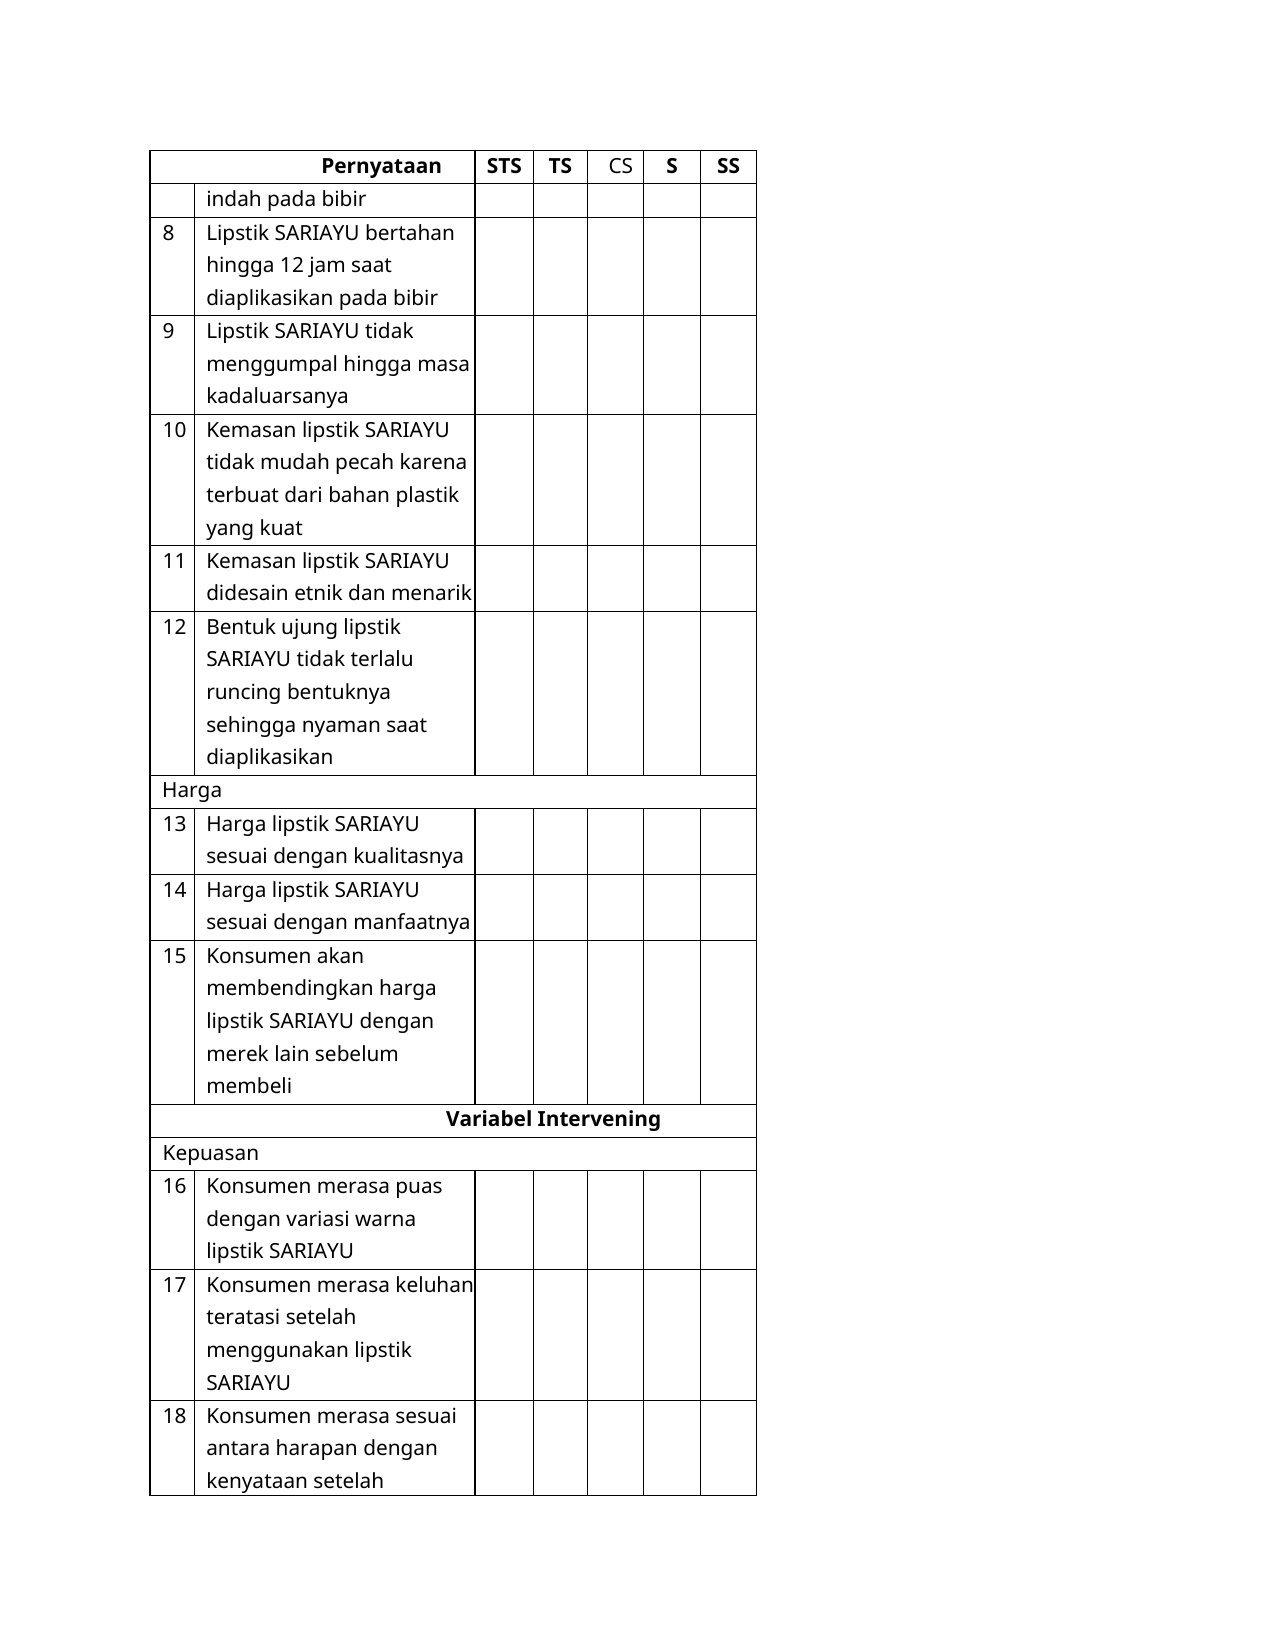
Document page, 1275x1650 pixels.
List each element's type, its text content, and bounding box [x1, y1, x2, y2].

table_cell [701, 1171, 756, 1269]
table_cell [644, 184, 700, 217]
table_cell [476, 941, 533, 1103]
table_cell [534, 1270, 587, 1400]
table_cell Lipstik SARIAYU tidak menggumpal hingga masa kadaluarsanya [195, 316, 474, 414]
table_cell 17 [151, 1270, 194, 1400]
table_cell 16 [151, 1171, 194, 1269]
table_cell Konsumen merasa puas dengan variasi warna lipstik SARIAYU [195, 1171, 474, 1269]
table_cell [476, 415, 533, 545]
table_cell [534, 546, 587, 611]
table_cell 8 [151, 218, 194, 315]
table_cell Kepuasan [151, 1138, 756, 1170]
table_cell [588, 941, 643, 1103]
table_cell [588, 218, 643, 315]
table_cell [701, 809, 756, 874]
table_cell [644, 1270, 700, 1400]
table_cell [701, 546, 756, 611]
table_cell [588, 1401, 643, 1494]
table_cell [588, 875, 643, 940]
table_cell 10 [151, 415, 194, 545]
table_cell [644, 218, 700, 315]
table_cell [644, 941, 700, 1103]
table_cell [644, 809, 700, 874]
table_cell [701, 1401, 756, 1494]
table_cell [588, 1171, 643, 1269]
table_cell [476, 1270, 533, 1400]
table_cell [644, 1401, 700, 1494]
table_cell 11 [151, 546, 194, 611]
table_cell [588, 809, 643, 874]
table_cell [701, 218, 756, 315]
table_cell [644, 875, 700, 940]
table_cell [644, 415, 700, 545]
table_cell [476, 1171, 533, 1269]
table_cell Harga [151, 776, 756, 808]
table_cell [534, 218, 587, 315]
table_cell [701, 415, 756, 545]
table_cell [701, 875, 756, 940]
table_cell Konsumen akan membendingkan harga lipstik SARIAYU dengan merek lain sebelum membeli [195, 941, 474, 1103]
table_cell [701, 941, 756, 1103]
table_cell [476, 875, 533, 940]
table_cell Lipstik SARIAYU bertahan hingga 12 jam saat diaplikasikan pada bibir [195, 218, 474, 315]
table_cell [534, 1171, 587, 1269]
table_cell [588, 612, 643, 774]
table_cell [588, 415, 643, 545]
table_cell [701, 1270, 756, 1400]
table_cell [476, 546, 533, 611]
table_cell 12 [151, 612, 194, 774]
table_cell [476, 1401, 533, 1494]
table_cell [195, 184, 474, 217]
table_cell Harga lipstik SARIAYU sesuai dengan manfaatnya [195, 875, 474, 940]
table_cell [701, 184, 756, 217]
table_cell [644, 546, 700, 611]
table_cell Kemasan lipstik SARIAYU tidak mudah pecah karena terbuat dari bahan plastik yang kuat [195, 415, 474, 545]
table_cell [644, 1171, 700, 1269]
table_cell [476, 809, 533, 874]
table_header TS [534, 151, 587, 183]
table_cell 9 [151, 316, 194, 414]
table_header Pernyataan [151, 151, 474, 183]
table_cell 18 [151, 1401, 194, 1494]
table_cell [534, 184, 587, 217]
table_cell [588, 184, 643, 217]
table_header S [644, 151, 700, 183]
table_cell [534, 1401, 587, 1494]
table_cell Kemasan lipstik SARIAYU didesain etnik dan menarik [195, 546, 474, 611]
table_cell 15 [151, 941, 194, 1103]
table_cell 7 [151, 184, 194, 217]
table_cell Harga lipstik SARIAYU sesuai dengan kualitasnya [195, 809, 474, 874]
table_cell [195, 1401, 474, 1494]
table_cell [534, 316, 587, 414]
table_cell 14 [151, 875, 194, 940]
table_cell [534, 415, 587, 545]
table_cell [588, 1270, 643, 1400]
table_cell [644, 612, 700, 774]
table_cell [588, 546, 643, 611]
table_cell [701, 612, 756, 774]
table_cell [701, 316, 756, 414]
table_cell [476, 316, 533, 414]
table_cell Variabel Intervening [151, 1105, 756, 1137]
table_cell [476, 184, 533, 217]
table_cell [534, 612, 587, 774]
table_header SS [701, 151, 756, 183]
table_cell Konsumen merasa keluhan teratasi setelah menggunakan lipstik SARIAYU [195, 1270, 474, 1400]
table_header STS [476, 151, 533, 183]
table_cell [476, 218, 533, 315]
table_cell [534, 875, 587, 940]
table_cell [534, 941, 587, 1103]
table_header CS [588, 151, 643, 183]
table_cell Bentuk ujung lipstik SARIAYU tidak terlalu runcing bentuknya sehingga nyaman saat diaplikasikan [195, 612, 474, 774]
table_cell 13 [151, 809, 194, 874]
table_cell [588, 316, 643, 414]
table_cell [476, 612, 533, 774]
table_cell [534, 809, 587, 874]
table_cell [644, 316, 700, 414]
